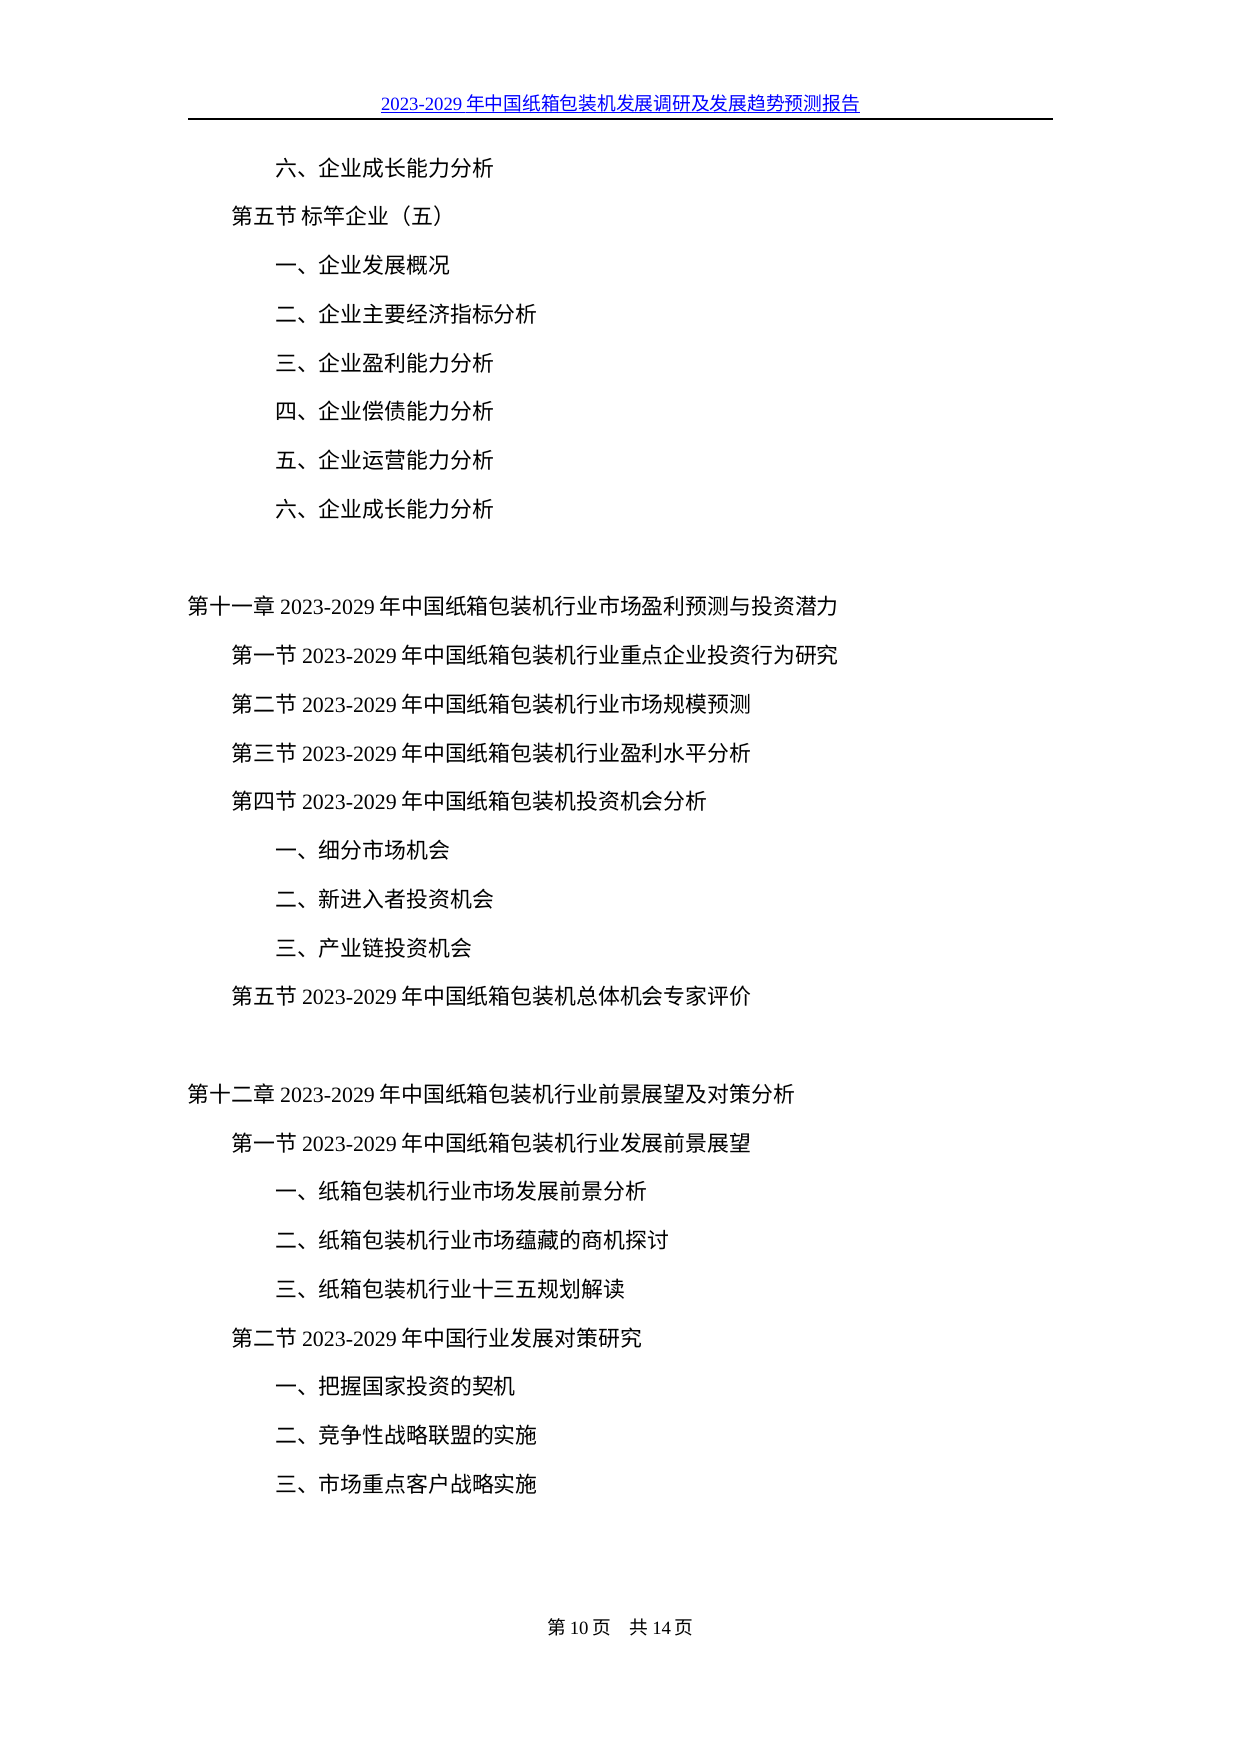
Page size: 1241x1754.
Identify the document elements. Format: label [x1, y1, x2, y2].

text [187, 150, 1053, 1499]
